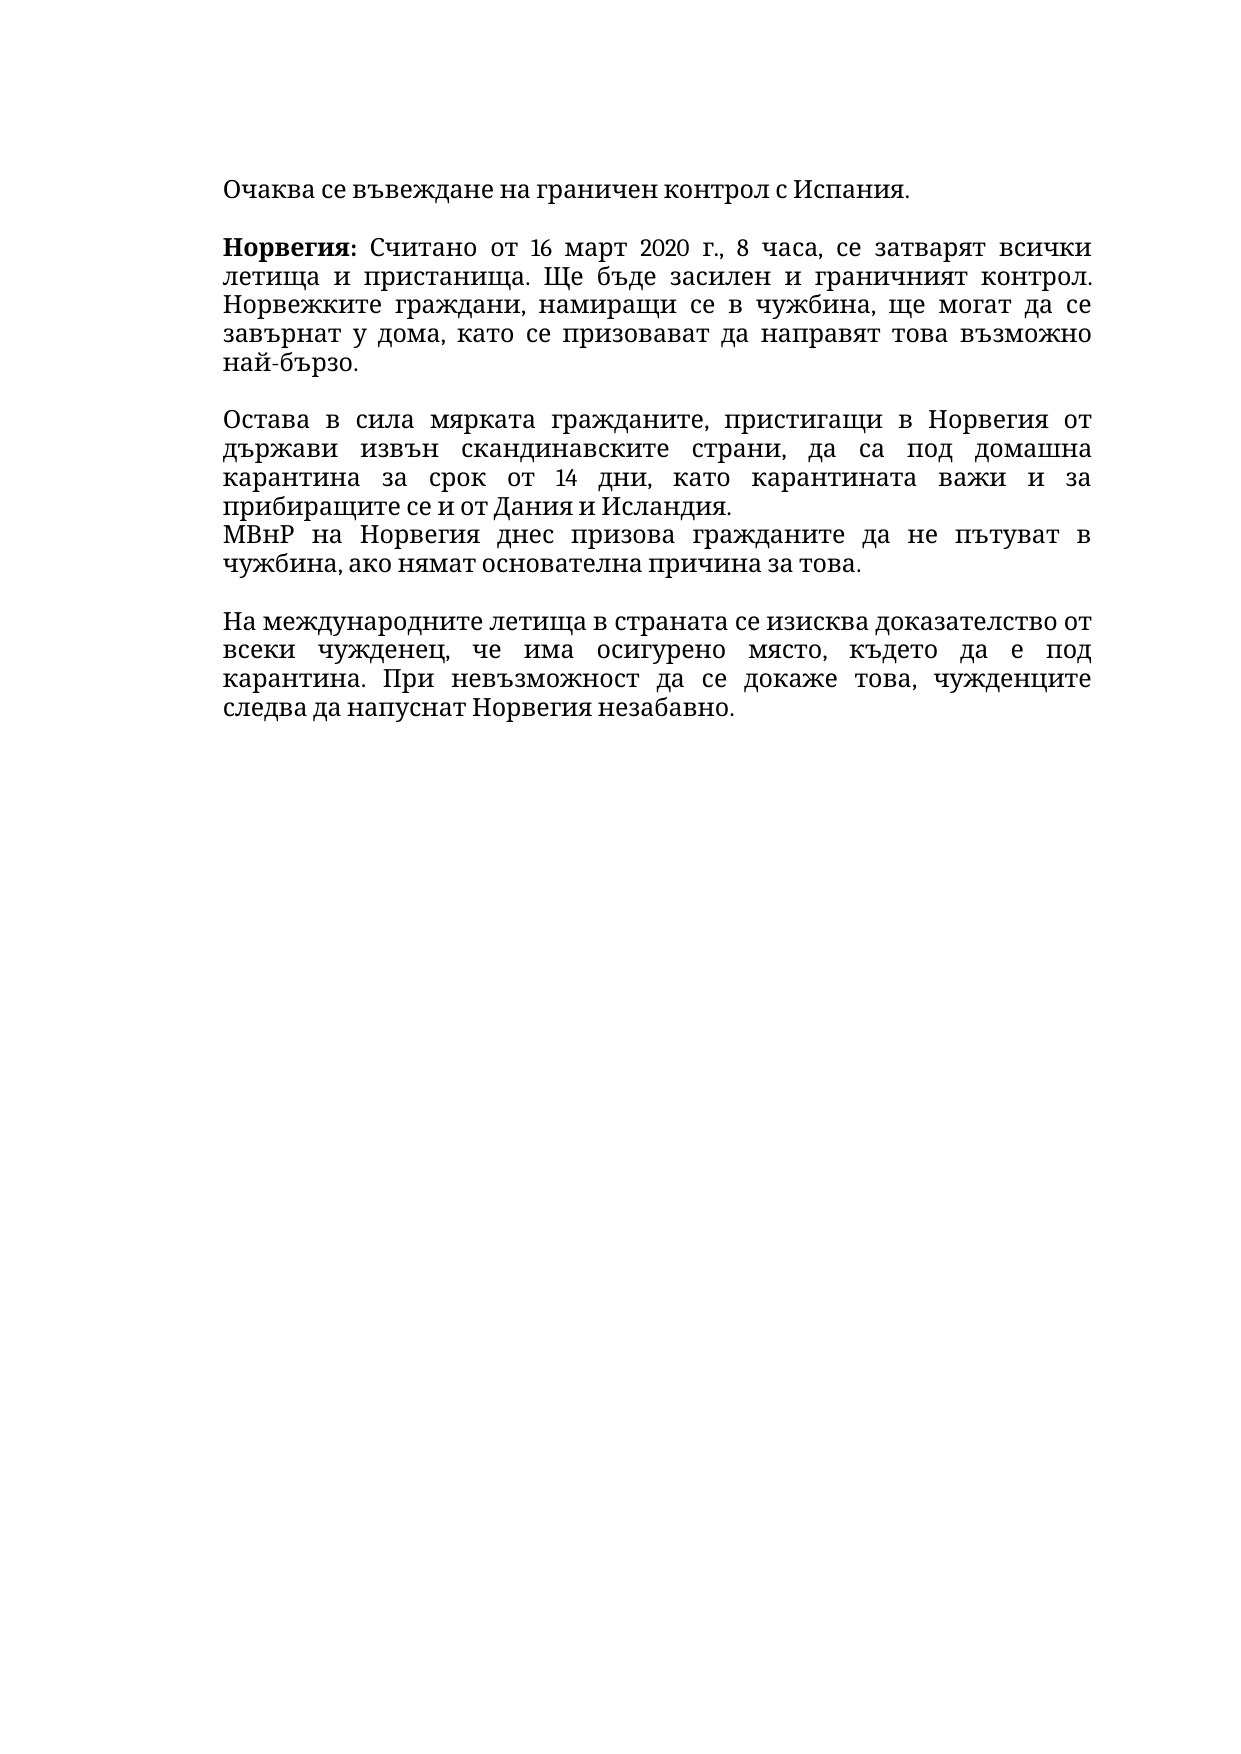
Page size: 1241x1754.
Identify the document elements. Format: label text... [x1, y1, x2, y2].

list Очаква се въвеждане на граничен контрол с Испания. [223, 176, 1093, 205]
list Остава в сила мярката гражданите, пристигащи в Норвегия от държави извън скандинавските страни, да са под домашна карантина за срок от 14 дни, като карантината важи и за прибиращите се и от Дания и Исландия. [223, 406, 1093, 521]
list На международните летища в страната се изисква доказателство от всеки чужденец, че има осигурено място, където да е под карантина. При невъзможност да се докаже това, чужденците следва да напуснат Норвегия незабавно. [223, 608, 1093, 723]
list Норвегия: Считано от 16 март 2020 г., 8 часа, се затварят всички летища и пристанища. Ще бъде засилен и граничният контрол. Норвежките граждани, намиращи се в чужбина, ще могат да се завърнат у дома, като се призовават да направят това възможно най-бързо. [223, 234, 1093, 378]
list МВнР на Норвегия днес призова гражданите да не пътуват в чужбина, ако нямат основателна причина за това. [223, 521, 1093, 579]
